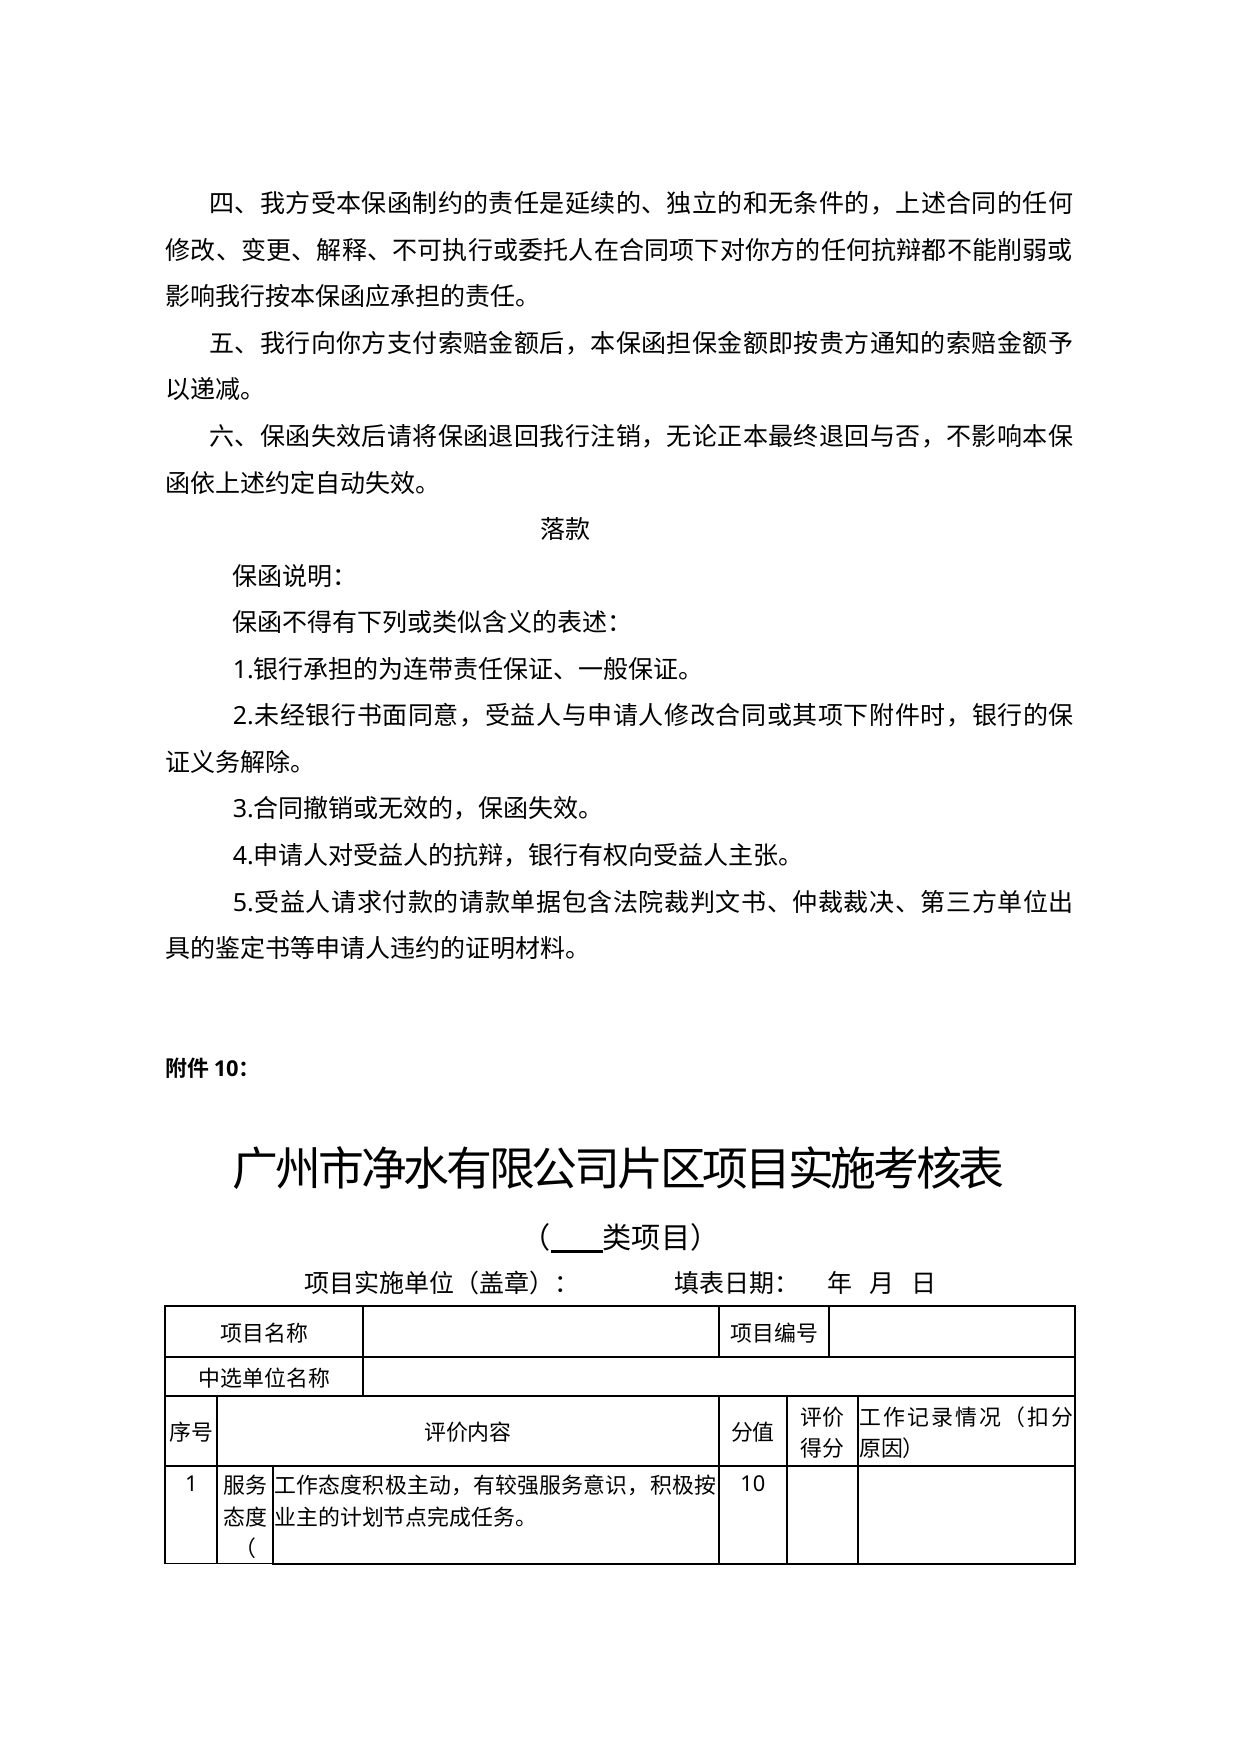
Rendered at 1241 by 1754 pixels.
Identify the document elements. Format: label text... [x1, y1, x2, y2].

table_header [364, 1307, 718, 1356]
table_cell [274, 1467, 718, 1563]
table_header 项目编号 [720, 1307, 828, 1356]
text 3.合同撤销或无效的，保函失效。 [165, 784, 1075, 830]
table_cell [364, 1358, 1074, 1395]
text 项目实施单位（盖章）： 填表日期： 年 月 日 [165, 1259, 1075, 1305]
text 广州市净水有限公司片区项目实施考核表 [165, 1119, 1075, 1212]
table_cell 服务态度 （10） [218, 1467, 272, 1563]
table_cell 工作记录情况（扣分原因） [859, 1397, 1074, 1464]
table_cell 评价内容 [218, 1397, 718, 1464]
text 四、我方受本保函制约的责任是延续的、独立的和无条件的，上述合同的任何修改、变更、解释、不可执行或委托人在合同项下对你方的任何抗辩都不能削弱或影响我行按本保函应承担的责任。 [165, 178, 1075, 318]
text 5.受益人请求付款的请款单据包含法院裁判文书、仲裁裁决、第三方单位出具的鉴定书等申请人违约的证明材料。 [165, 877, 1075, 970]
table_cell 序号 [166, 1397, 216, 1464]
text （ 类项目） [165, 1212, 1075, 1259]
table_cell [859, 1467, 1074, 1563]
table_cell 1 [166, 1467, 216, 1563]
table_cell 10 [720, 1467, 786, 1563]
table_cell 评价 得分 [788, 1397, 857, 1464]
text 附件10： [165, 1044, 1075, 1091]
table_header 项目名称 [166, 1307, 362, 1356]
text 五、我行向你方支付索赔金额后，本保函担保金额即按贵方通知的索赔金额予以递减。 [165, 318, 1075, 411]
table_cell [788, 1467, 857, 1563]
text 4.申请人对受益人的抗辩，银行有权向受益人主张。 [165, 830, 1075, 877]
text 1.银行承担的为连带责任保证、一般保证。 [165, 644, 1075, 691]
text 保函说明： [165, 551, 1075, 598]
text 落款 [165, 504, 1075, 551]
table_header [830, 1307, 1074, 1356]
text 保函不得有下列或类似含义的表述： [165, 598, 1075, 644]
table_cell 中选单位名称 [166, 1358, 362, 1395]
table_cell 分值 [720, 1397, 786, 1464]
text 2.未经银行书面同意，受益人与申请人修改合同或其项下附件时，银行的保证义务解除。 [165, 691, 1075, 784]
text 六、保函失效后请将保函退回我行注销，无论正本最终退回与否，不影响本保函依上述约定自动失效。 [165, 411, 1075, 504]
